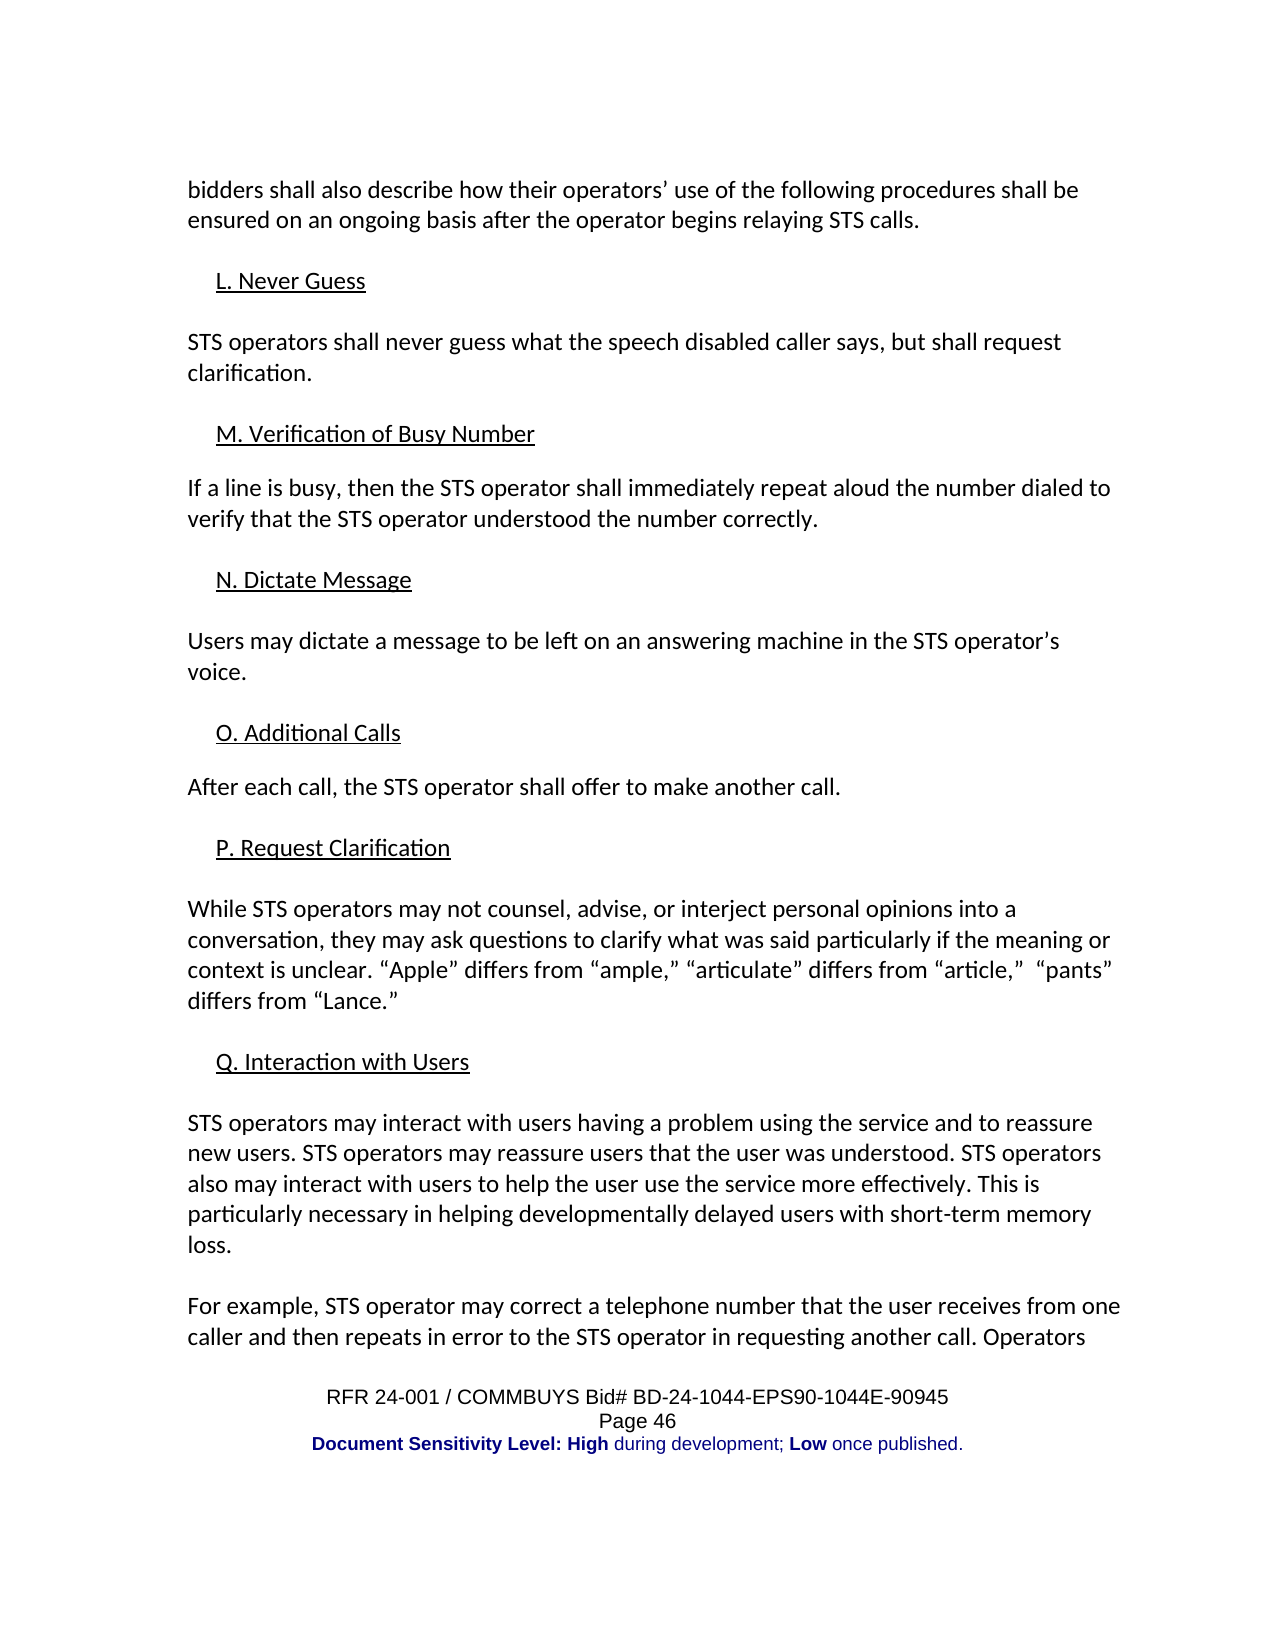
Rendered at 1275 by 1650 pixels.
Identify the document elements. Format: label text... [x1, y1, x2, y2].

text While STS operators may not counsel, advise, or interject personal opinions into a conversation, they may ask questions to clarify what was said particularly if the meaning or context is unclear. “Apple” differs from “ample,” “articulate” differs from “article,” “pants” differs from “Lance.” [187, 893, 1125, 1015]
text STS operators shall never guess what the speech disabled caller says, but shall request clarification. [187, 327, 1125, 388]
subtitle O. Additional Calls [216, 717, 1125, 747]
text Users may dictate a message to be left on an answering machine in the STS operator’s voice. [187, 625, 1125, 686]
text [187, 1290, 1125, 1351]
subtitle N. Dictate Message [216, 564, 1125, 595]
text If a line is busy, then the STS operator shall immediately repeat aloud the number dialed to verify that the STS operator understood the number correctly. [187, 473, 1125, 534]
subtitle L. Never Guess [216, 266, 1125, 296]
subtitle Q. Interaction with Users [216, 1046, 1125, 1076]
subtitle M. Verification of Busy Number [216, 418, 1125, 449]
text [187, 174, 1125, 235]
text STS operators may interact with users having a problem using the service and to reassure new users. STS operators may reassure users that the user was understood. STS operators also may interact with users to help the user use the service more effectively. This is particularly necessary in helping developmentally delayed users with short-term memory loss. [187, 1107, 1125, 1259]
text After each call, the STS operator shall offer to make another call. [187, 771, 1125, 802]
subtitle P. Request Clarification [216, 832, 1125, 863]
